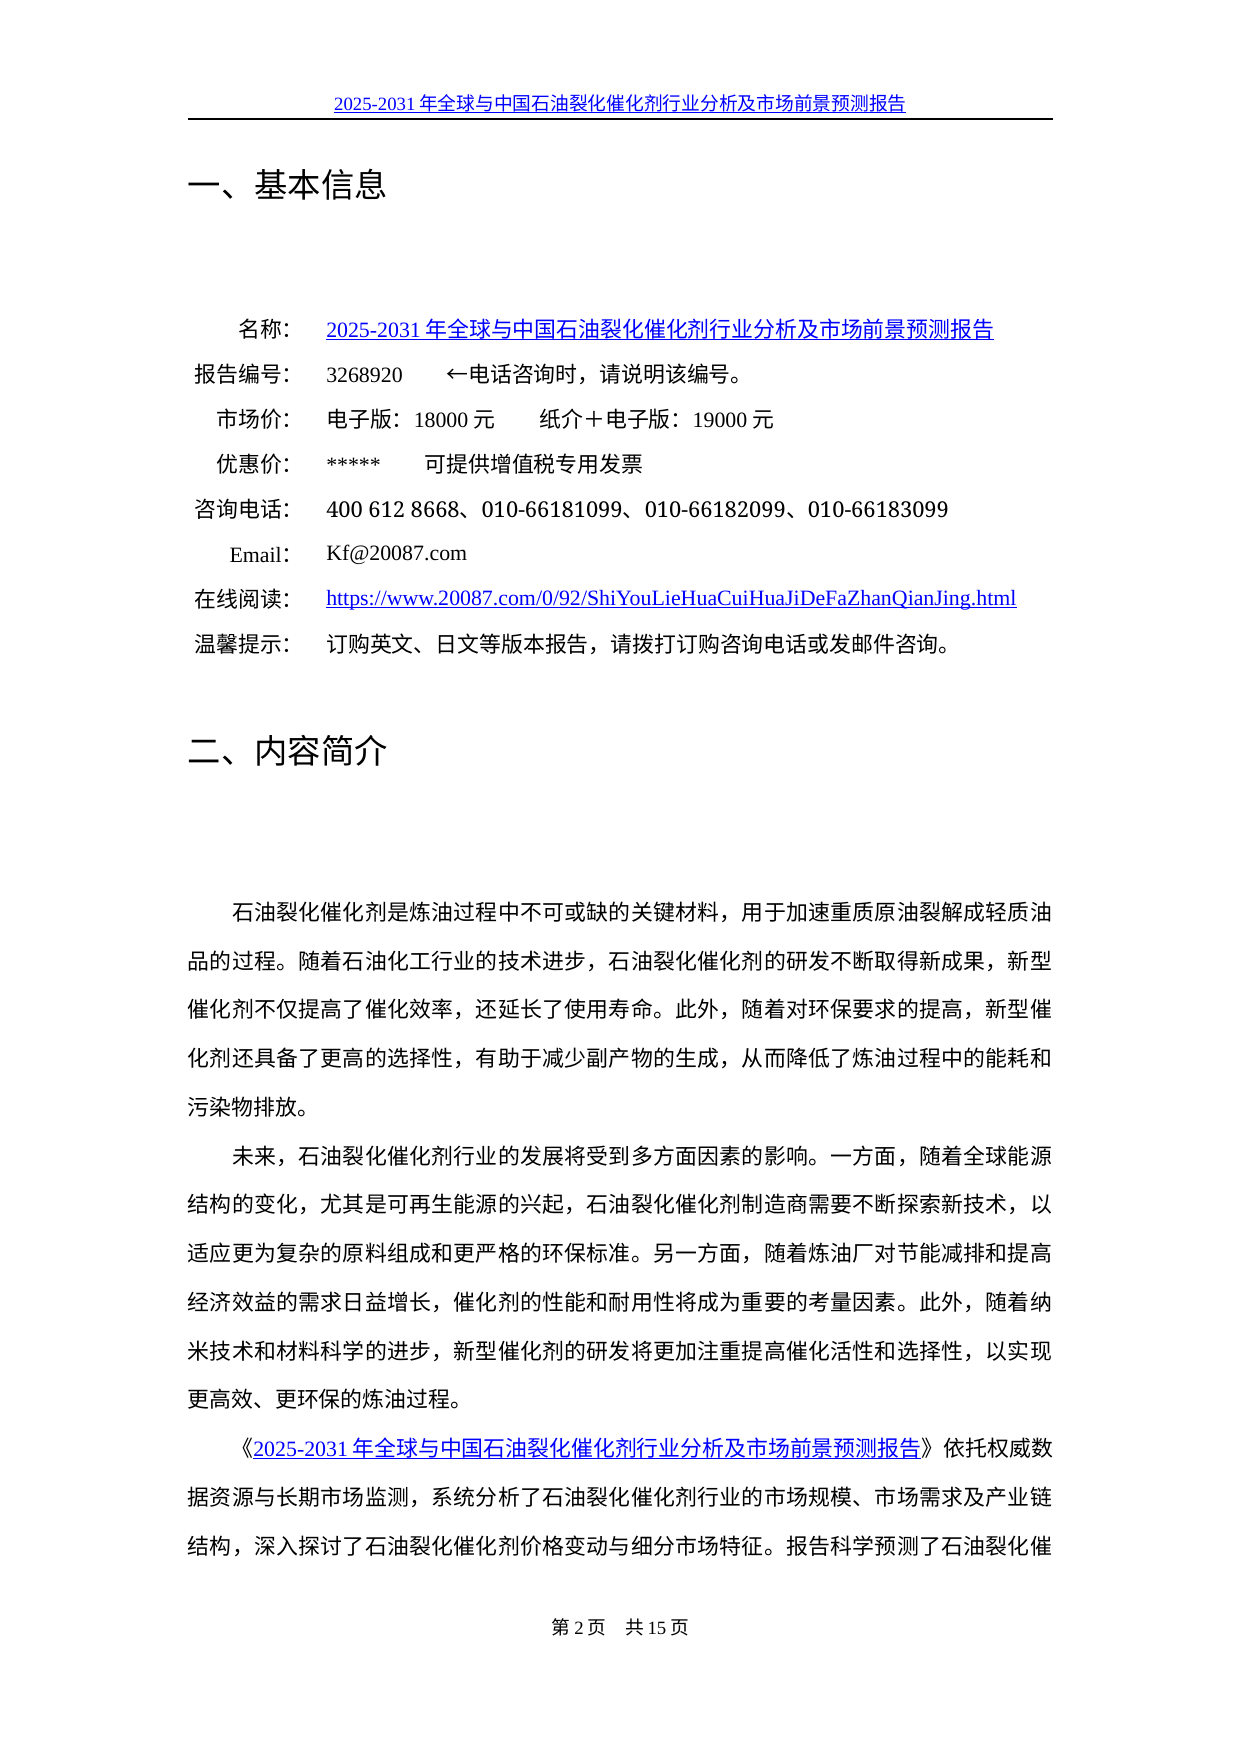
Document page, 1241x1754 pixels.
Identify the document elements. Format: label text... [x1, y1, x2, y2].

table_header 名称： [167, 312, 315, 357]
table_cell 3268920 ←电话咨询时，请说明该编号。 [315, 357, 1073, 402]
table_cell 在线阅读： [167, 582, 315, 627]
table_cell 市场价： [167, 402, 315, 447]
table_cell 报告编号： [167, 357, 315, 402]
title 一、基本信息 [187, 150, 1053, 215]
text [187, 894, 1053, 1561]
title 二、内容简介 [187, 717, 1053, 782]
table_cell Kf@20087.com [315, 537, 1073, 582]
table_cell 优惠价： [167, 447, 315, 492]
table_cell 400 612 8668、010-66181099、010-66182099、010-66183099 [315, 492, 1073, 537]
table_cell 咨询电话： [167, 492, 315, 537]
table_cell [315, 582, 1073, 627]
table_cell 温馨提示： [167, 627, 315, 672]
table_cell 订购英文、日文等版本报告，请拨打订购咨询电话或发邮件咨询。 [315, 627, 1073, 672]
table_cell ***** 可提供增值税专用发票 [315, 447, 1073, 492]
table_header 2025-2031年全球与中国石油裂化催化剂行业分析及市场前景预测报告 [315, 312, 1073, 357]
table_cell Email： [167, 537, 315, 582]
table_cell 电子版：18000 元 纸介＋电子版：19000 元 [315, 402, 1073, 447]
